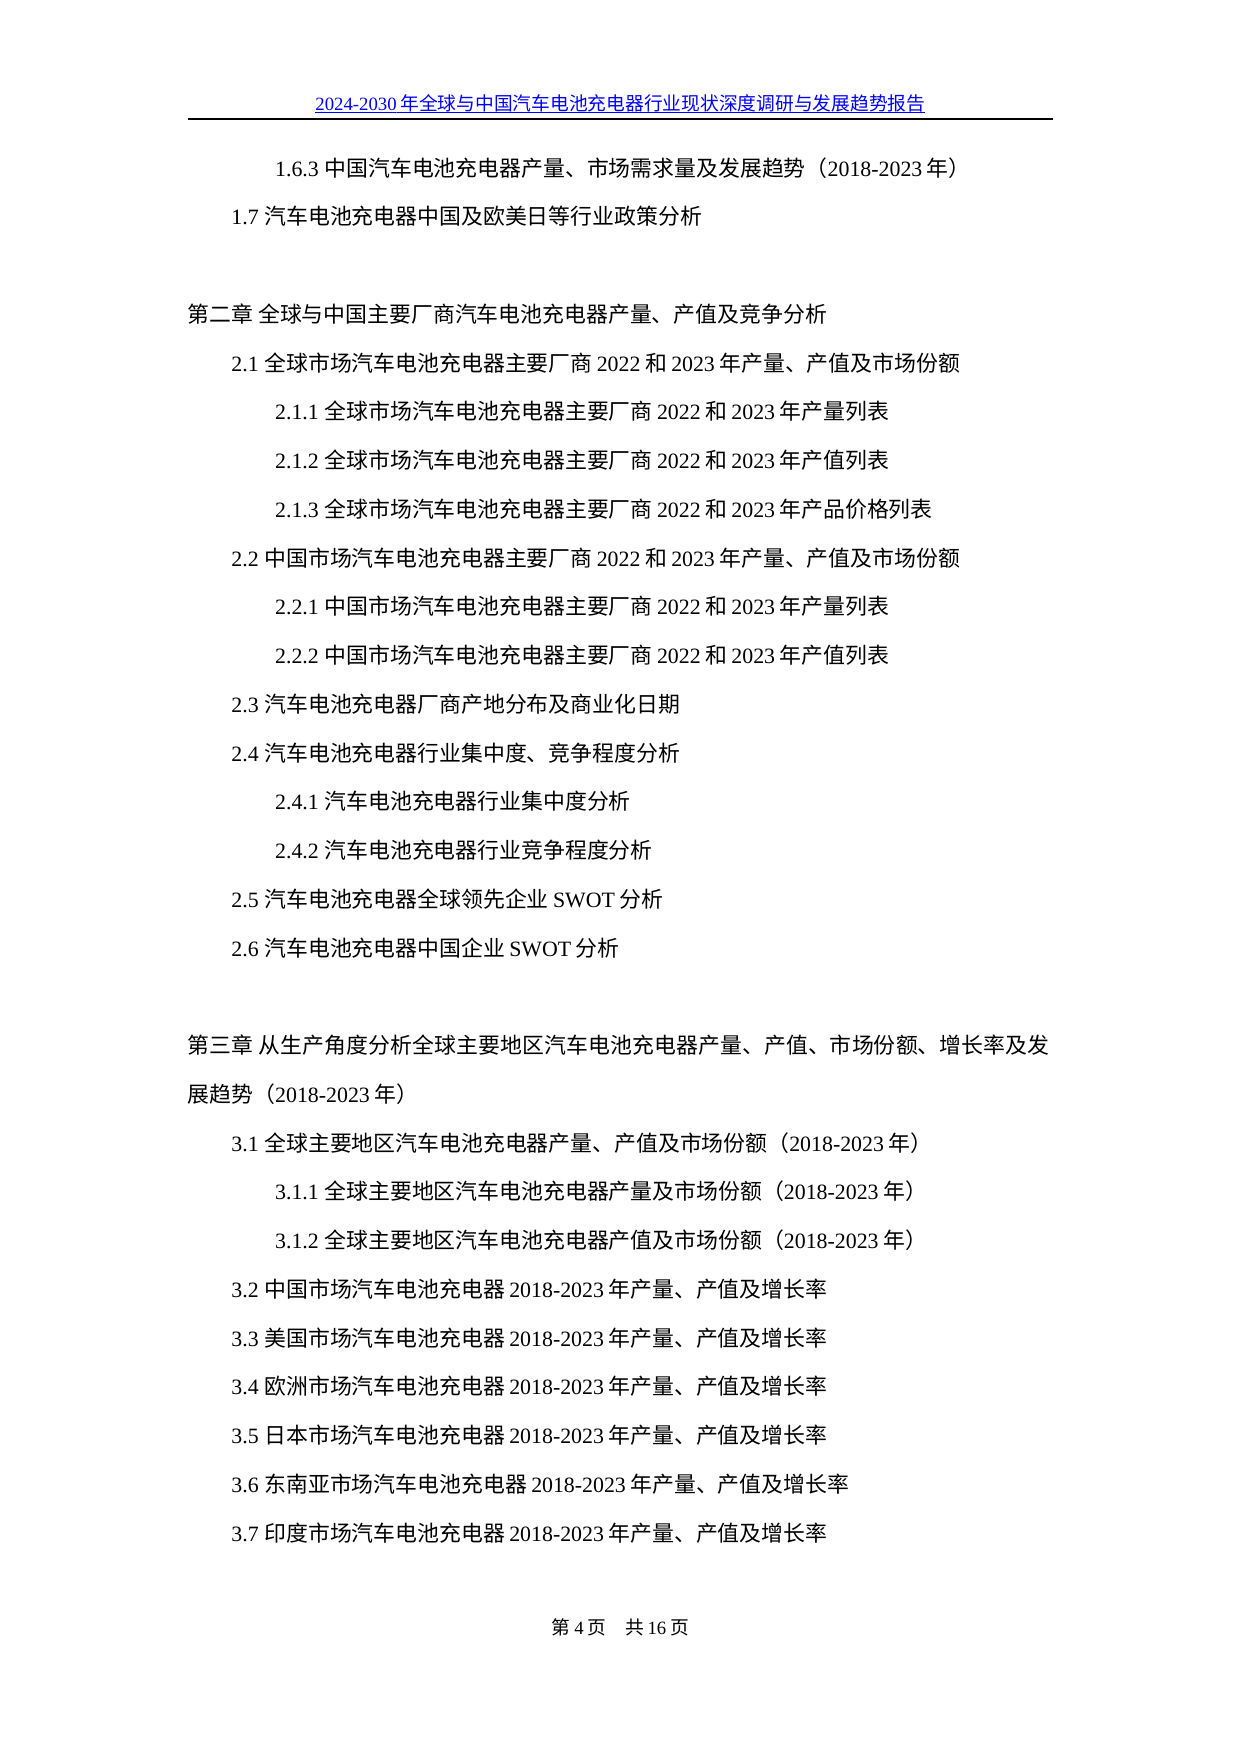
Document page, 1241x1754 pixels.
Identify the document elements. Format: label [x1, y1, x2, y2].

text [187, 150, 1053, 1548]
